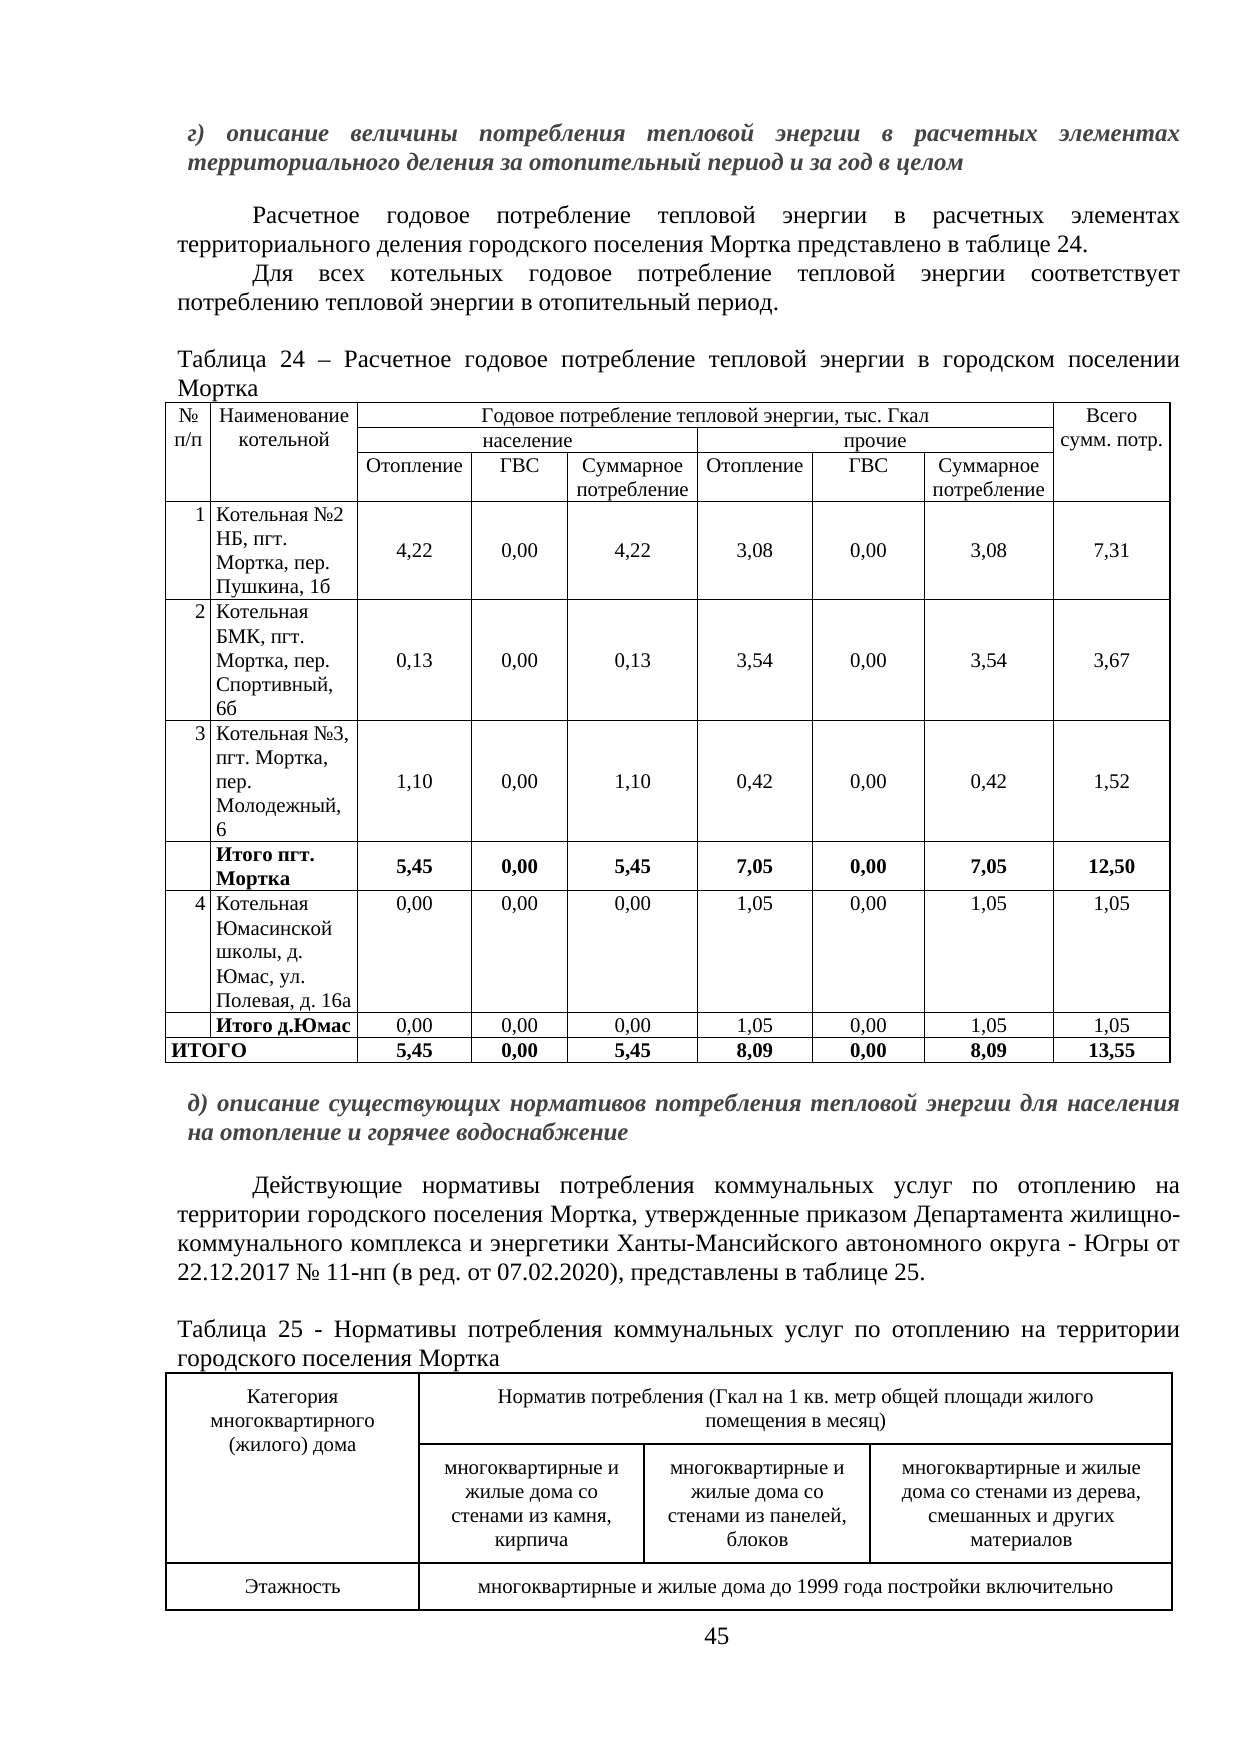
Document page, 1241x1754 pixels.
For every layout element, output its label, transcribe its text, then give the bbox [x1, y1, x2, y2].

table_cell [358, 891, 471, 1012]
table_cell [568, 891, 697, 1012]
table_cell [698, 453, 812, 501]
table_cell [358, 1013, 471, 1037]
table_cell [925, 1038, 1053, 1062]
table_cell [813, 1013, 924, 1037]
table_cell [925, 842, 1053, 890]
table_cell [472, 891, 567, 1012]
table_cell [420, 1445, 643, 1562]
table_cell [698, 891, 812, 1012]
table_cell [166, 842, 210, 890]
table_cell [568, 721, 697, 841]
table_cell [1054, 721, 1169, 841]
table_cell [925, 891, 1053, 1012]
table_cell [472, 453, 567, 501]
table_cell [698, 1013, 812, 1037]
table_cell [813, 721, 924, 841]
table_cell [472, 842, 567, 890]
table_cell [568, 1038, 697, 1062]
subtitle д) описание существующих нормативов потребления тепловой энергии для населения на отопление и горячее водоснабжение [187, 1088, 1181, 1145]
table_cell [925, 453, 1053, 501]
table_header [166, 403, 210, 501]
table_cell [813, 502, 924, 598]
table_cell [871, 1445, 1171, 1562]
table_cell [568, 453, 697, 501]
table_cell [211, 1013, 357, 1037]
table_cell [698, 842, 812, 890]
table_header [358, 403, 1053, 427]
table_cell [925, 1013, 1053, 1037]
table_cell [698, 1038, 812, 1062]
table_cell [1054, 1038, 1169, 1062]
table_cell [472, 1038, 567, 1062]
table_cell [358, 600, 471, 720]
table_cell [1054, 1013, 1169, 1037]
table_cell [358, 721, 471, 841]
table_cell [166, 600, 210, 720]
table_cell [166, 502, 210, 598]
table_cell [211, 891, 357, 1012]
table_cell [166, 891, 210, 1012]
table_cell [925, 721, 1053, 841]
subtitle г) описание величины потребления тепловой энергии в расчетных элементах территориального деления за отопительный период и за год в целом [187, 118, 1181, 176]
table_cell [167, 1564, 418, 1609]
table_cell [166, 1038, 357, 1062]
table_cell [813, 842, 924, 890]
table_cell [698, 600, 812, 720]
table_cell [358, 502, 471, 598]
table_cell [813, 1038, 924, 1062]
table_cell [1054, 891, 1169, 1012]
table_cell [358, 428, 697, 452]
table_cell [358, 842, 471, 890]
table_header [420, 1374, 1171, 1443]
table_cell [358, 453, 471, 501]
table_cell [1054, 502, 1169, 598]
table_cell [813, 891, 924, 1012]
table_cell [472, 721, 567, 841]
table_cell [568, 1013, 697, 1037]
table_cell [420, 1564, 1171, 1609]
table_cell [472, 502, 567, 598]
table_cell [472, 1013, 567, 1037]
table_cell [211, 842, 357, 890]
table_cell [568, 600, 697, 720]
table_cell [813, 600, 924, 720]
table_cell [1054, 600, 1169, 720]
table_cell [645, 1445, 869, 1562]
text Таблица 24 – Расчетное годовое потребление тепловой энергии в городском поселении Мортка [177, 344, 1181, 402]
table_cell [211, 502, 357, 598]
text Расчетное годовое потребление тепловой энергии в расчетных элементах территориального деления городского поселения Мортка представлено в таблице 24. [177, 201, 1181, 258]
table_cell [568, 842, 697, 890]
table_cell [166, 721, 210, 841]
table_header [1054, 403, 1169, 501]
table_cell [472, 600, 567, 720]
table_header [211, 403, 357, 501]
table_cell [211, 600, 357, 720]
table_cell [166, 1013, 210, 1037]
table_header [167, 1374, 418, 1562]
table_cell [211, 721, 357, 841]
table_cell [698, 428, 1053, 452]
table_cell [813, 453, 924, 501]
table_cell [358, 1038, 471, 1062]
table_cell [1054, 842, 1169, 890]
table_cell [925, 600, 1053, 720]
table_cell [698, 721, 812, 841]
text Для всех котельных годовое потребление тепловой энергии соответствует потреблению тепловой энергии в отопительный период. [177, 258, 1181, 316]
text Действующие нормативы потребления коммунальных услуг по отоплению на территории городского поселения Мортка, утвержденные приказом Департамента жилищно-коммунального комплекса и энергетики Ханты-Мансийского автономного округа - Югры от 22.12.2017 № 11-нп (в ред. от 07.02.2020), представлены в таблице 25. [177, 1170, 1181, 1285]
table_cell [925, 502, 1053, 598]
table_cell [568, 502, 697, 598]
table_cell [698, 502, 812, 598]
